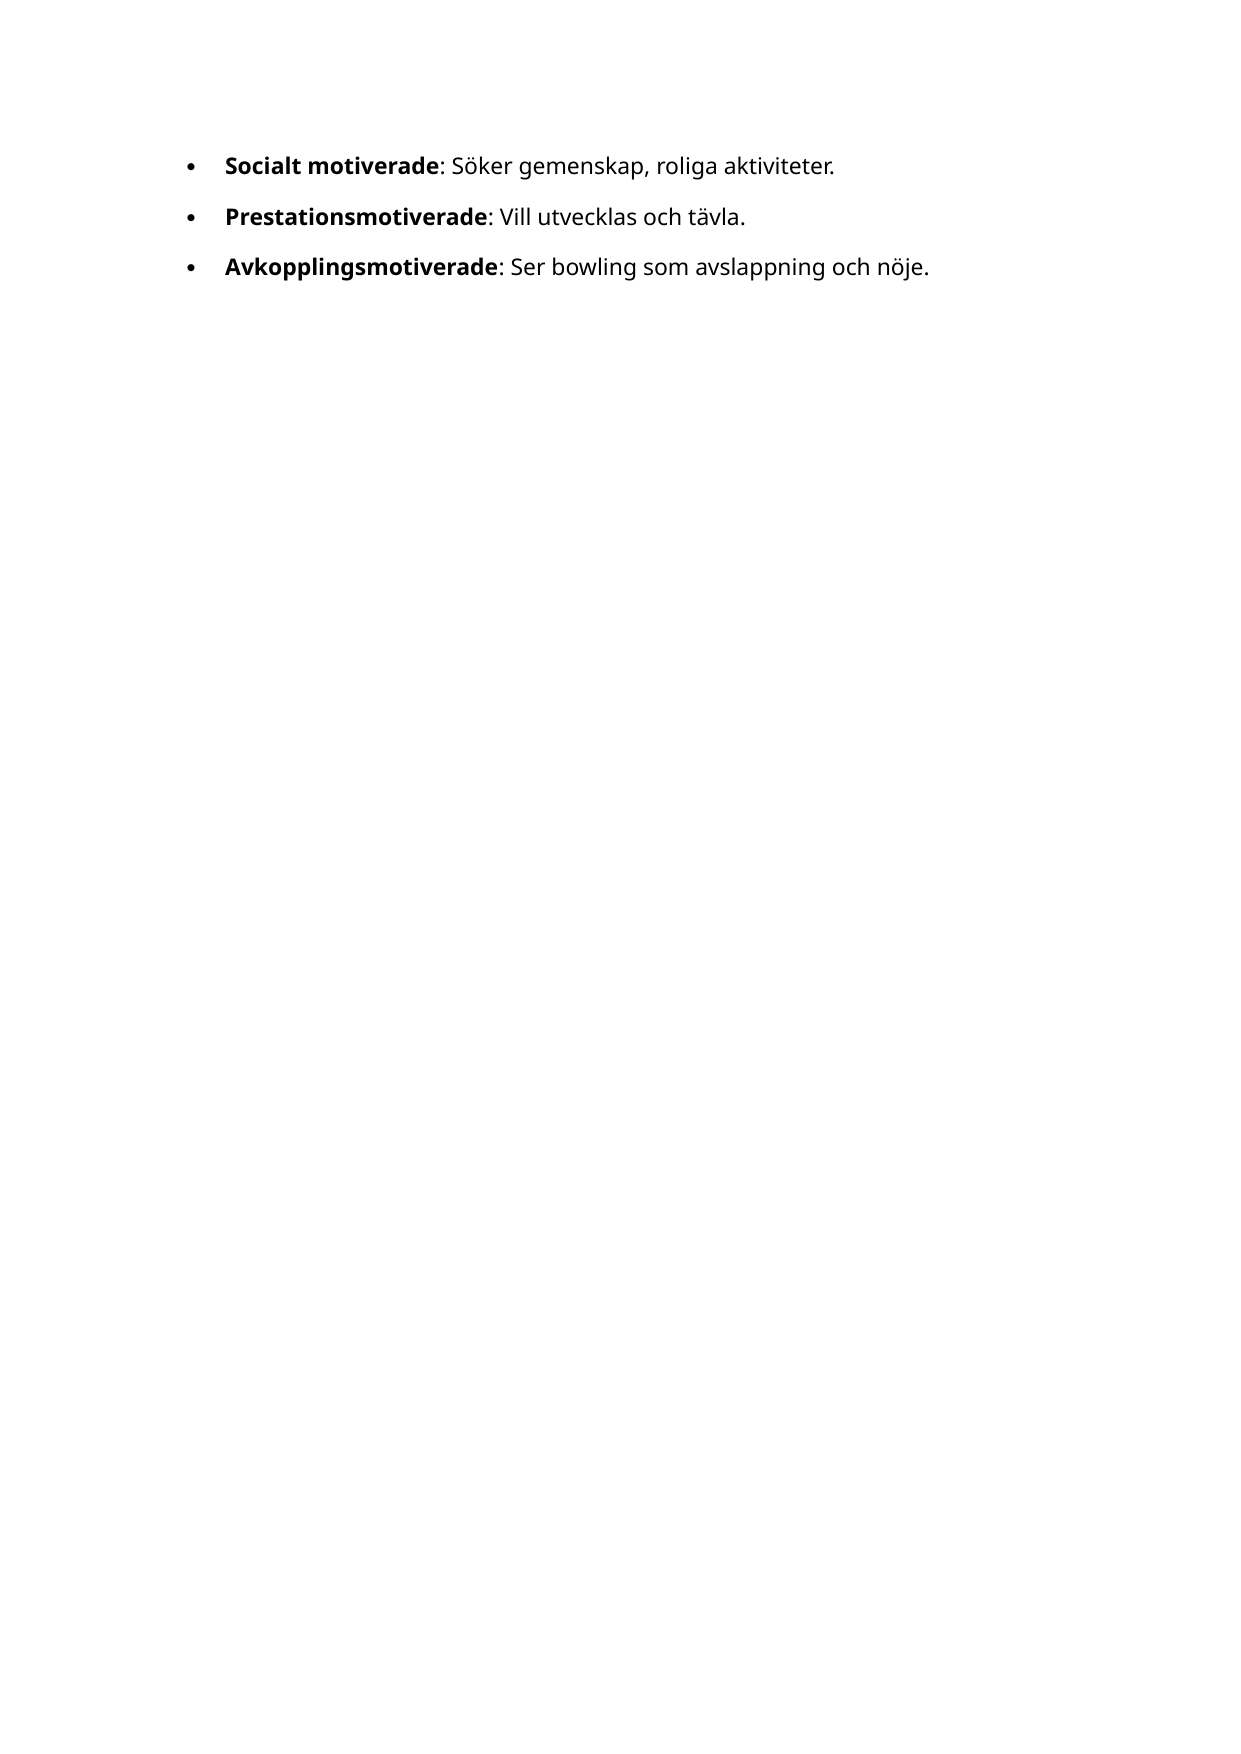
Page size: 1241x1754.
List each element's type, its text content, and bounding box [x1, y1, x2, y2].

list Avkopplingsmotiverade: Ser bowling som avslappning och nöje. [187, 251, 1090, 282]
list Prestationsmotiverade: Vill utvecklas och tävla. [187, 200, 1090, 232]
list Socialt motiverade: Söker gemenskap, roliga aktiviteter. [187, 150, 1090, 181]
